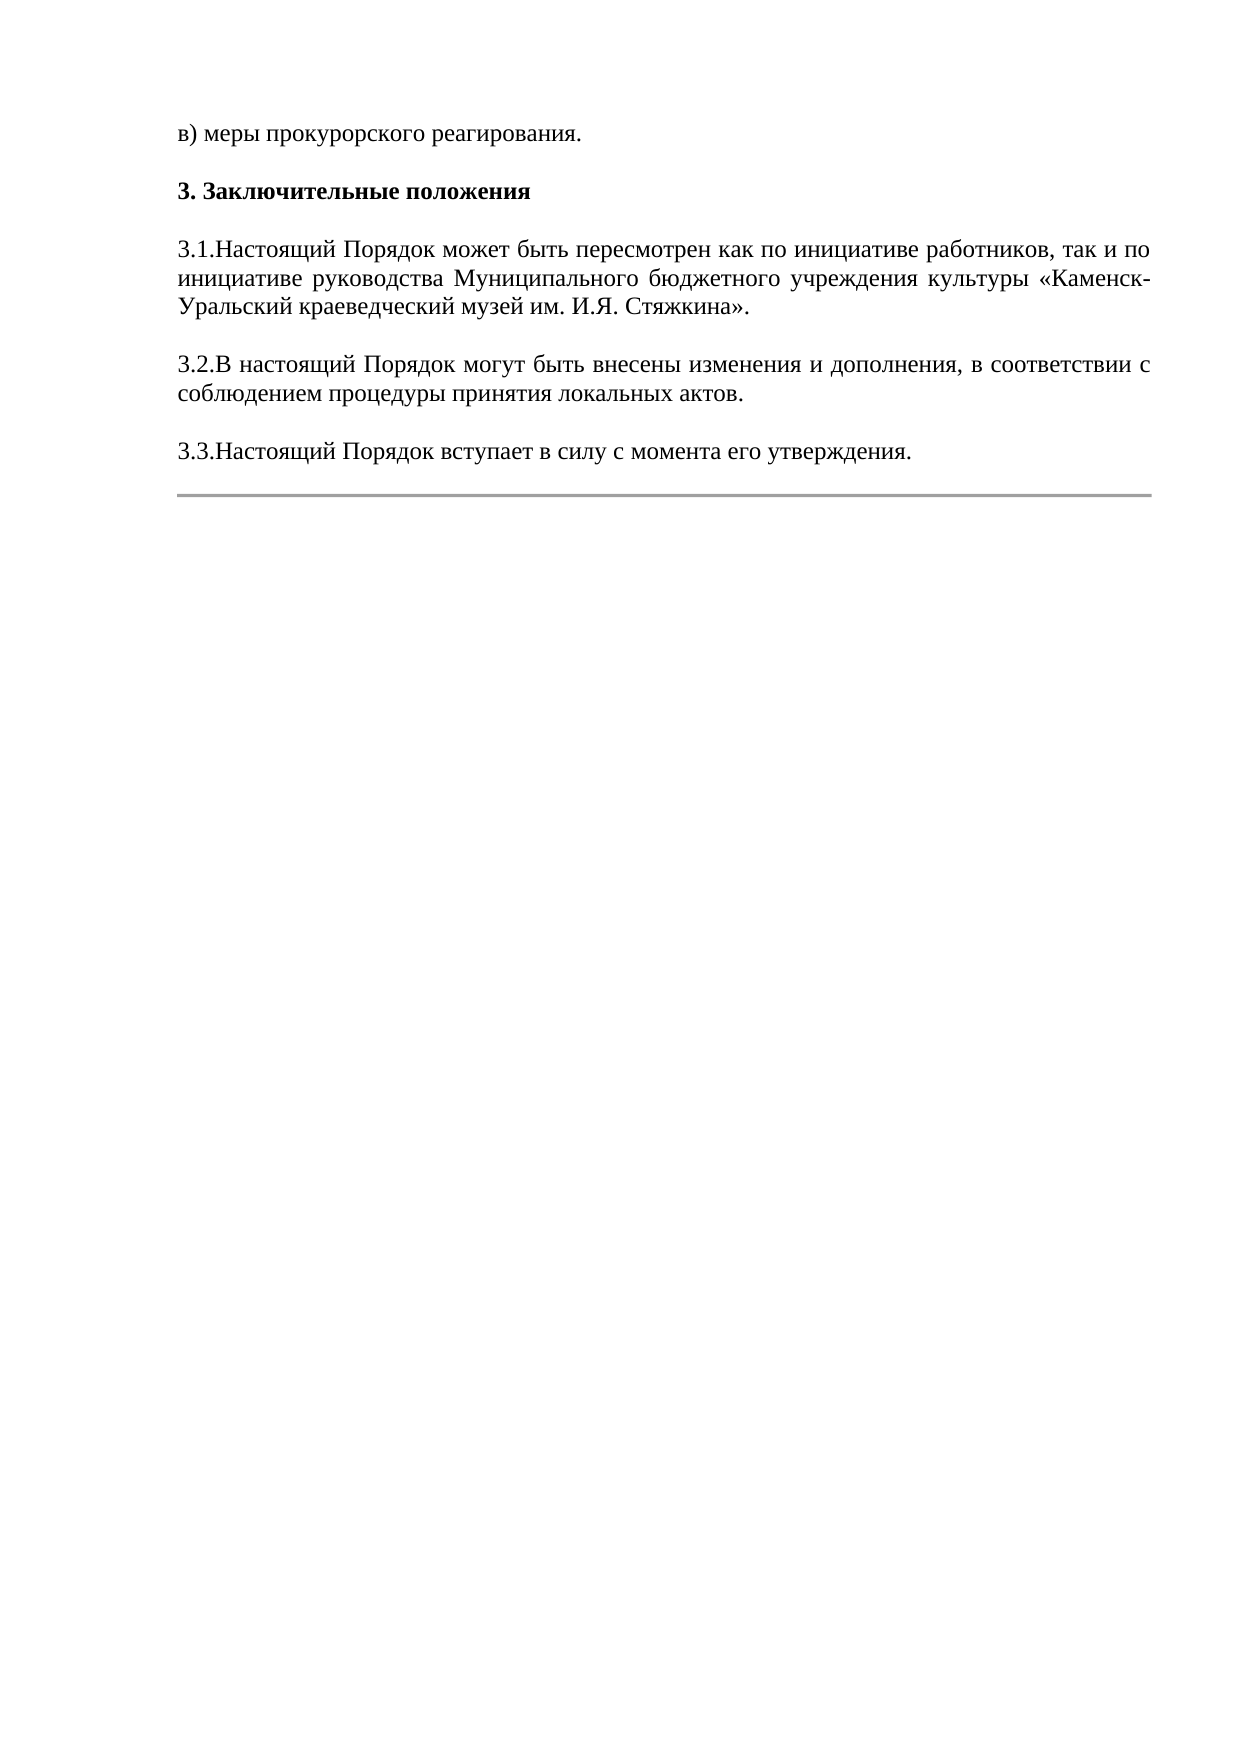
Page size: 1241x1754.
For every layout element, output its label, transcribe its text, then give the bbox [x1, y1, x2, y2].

text 3.3.Настоящий Порядок вступает в силу с момента его утверждения. [177, 436, 1152, 465]
text в) меры прокурорского реагирования. [177, 118, 1152, 147]
text 3. Заключительные положения [177, 176, 1152, 205]
text 3.1.Настоящий Порядок может быть пересмотрен как по инициативе работников, так и по инициативе руководства Муниципального бюджетного учреждения культуры «Каменск-Уральский краеведческий музей им. И.Я. Стяжкина». [177, 234, 1152, 320]
text 3.2.В настоящий Порядок могут быть внесены изменения и дополнения, в соответствии с соблюдением процедуры принятия локальных актов. [177, 349, 1152, 407]
